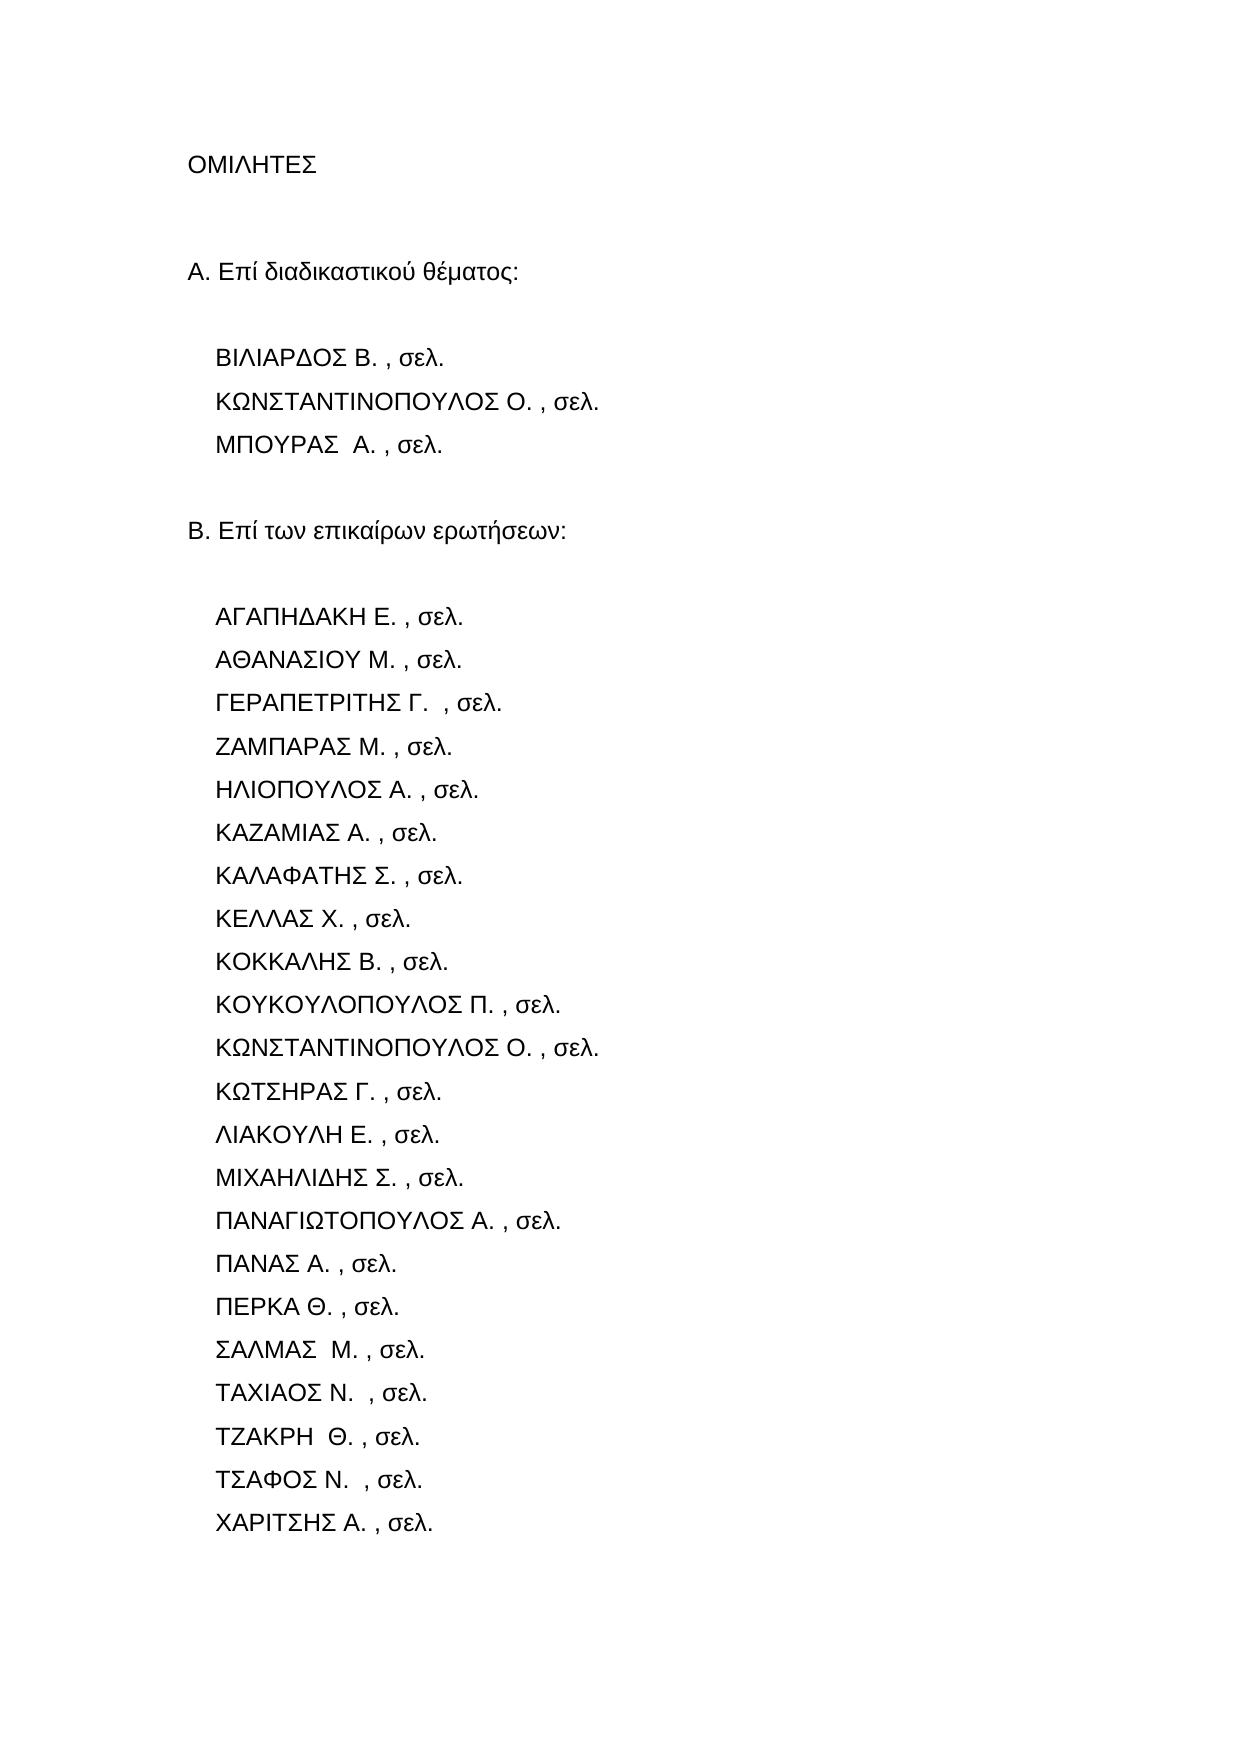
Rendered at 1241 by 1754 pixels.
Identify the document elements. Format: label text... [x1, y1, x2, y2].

text Α. Επί διαδικαστικού θέματος: ΒΙΛΙΑΡΔΟΣ Β. , σελ. ΚΩΝΣΤΑΝΤΙΝΟΠΟΥΛΟΣ Ο. , σελ. ΜΠΟΥΡΑΣ Α. , σελ. Β. Επί των επικαίρων ερωτήσεων: ΑΓΑΠΗΔΑΚΗ Ε. , σελ. ΑΘΑΝΑΣΙΟΥ Μ. , σελ. ΓΕΡΑΠΕΤΡΙΤΗΣ Γ. , σελ. ΖΑΜΠΑΡΑΣ Μ. , σελ. ΗΛΙΟΠΟΥΛΟΣ Α. , σελ. ΚΑΖΑΜΙΑΣ Α. , σελ. ΚΑΛΑΦΑΤΗΣ Σ. , σελ. ΚΕΛΛΑΣ Χ. , σελ. ΚΟΚΚΑΛΗΣ Β. , σελ. ΚΟΥΚΟΥΛΟΠΟΥΛΟΣ Π. , σελ. ΚΩΝΣΤΑΝΤΙΝΟΠΟΥΛΟΣ Ο. , σελ. ΚΩΤΣΗΡΑΣ Γ. , σελ. ΛΙΑΚΟΥΛΗ Ε. , σελ. ΜΙΧΑΗΛΙΔΗΣ Σ. , σελ. ΠΑΝΑΓΙΩΤΟΠΟΥΛΟΣ Α. , σελ. ΠΑΝΑΣ Α. , σελ. ΠΕΡΚΑ Θ. , σελ. ΣΑΛΜΑΣ Μ. , σελ. ΤΑΧΙΑΟΣ Ν. , σελ. ΤΖΑΚΡΗ Θ. , σελ. ΤΣΑΦΟΣ Ν. , σελ. ΧΑΡΙΤΣΗΣ Α. , σελ. [187, 214, 1053, 1579]
text ΟΜΙΛΗΤΕΣ [187, 150, 1053, 179]
